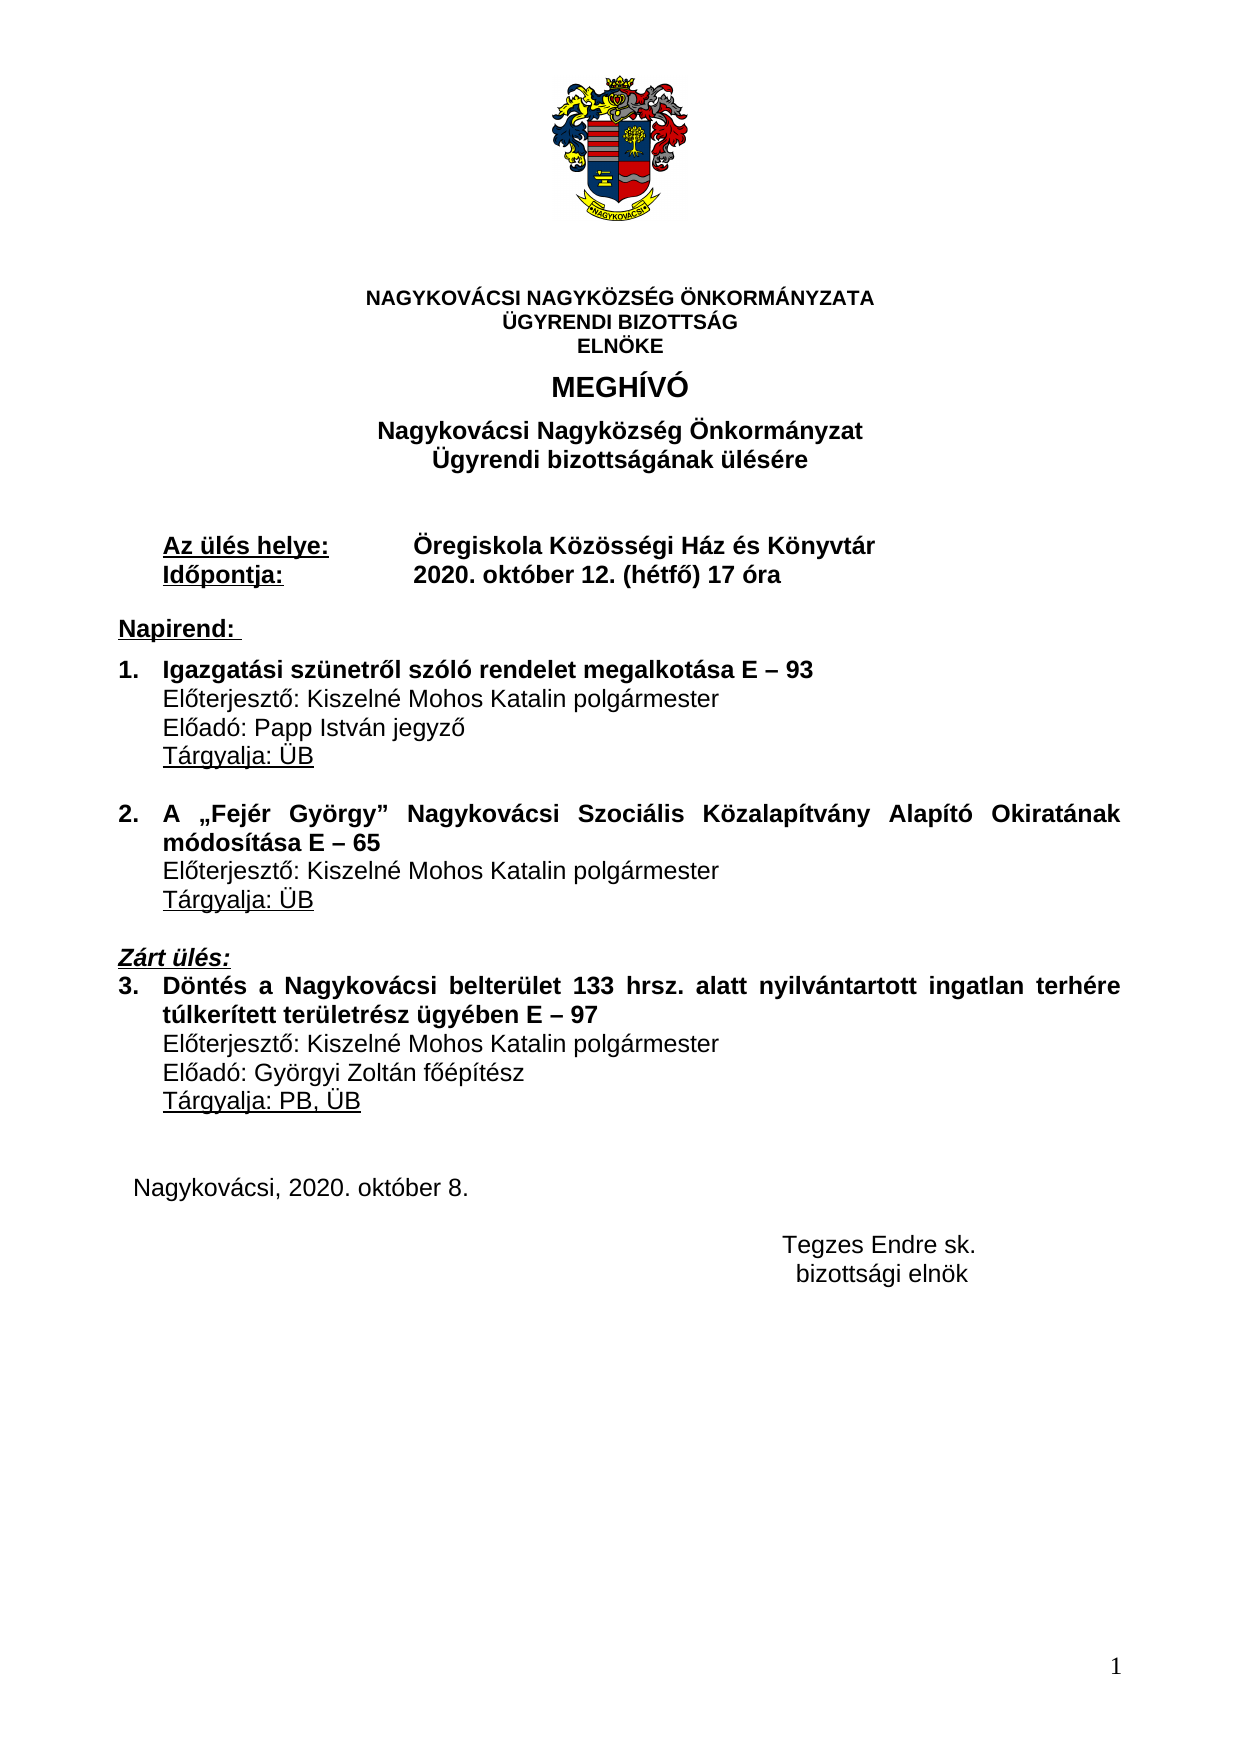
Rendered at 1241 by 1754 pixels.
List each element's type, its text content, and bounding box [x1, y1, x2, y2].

text Előadó: Györgyi Zoltán főépítész [118, 1057, 1122, 1086]
text Előadó: Papp István jegyző [162, 712, 1122, 741]
text Ügyrendi bizottságának ülésére [118, 445, 1122, 474]
list Döntés a Nagykovácsi belterület 133 hrsz. alatt nyilvántartott ingatlan terhére túlkerített területrész ügyében E – 97 [118, 971, 1122, 1029]
text Előterjesztő: Kiszelné Mohos Katalin polgármester [118, 856, 1122, 885]
text Tárgyalja: PB, ÜB [118, 1086, 1122, 1115]
text bizottsági elnök [708, 1259, 1122, 1287]
title ÜGYRENDI BIZOTTSÁG [118, 310, 1122, 334]
list A „Fejér György” Nagykovácsi Szociális Közalapítvány Alapító Okiratának módosítása E – 65 [118, 799, 1122, 856]
text Előterjesztő: Kiszelné Mohos Katalin polgármester [162, 1029, 1122, 1057]
text Az ülés helye: Öregiskola Közösségi Ház és Könyvtár [162, 531, 1122, 560]
picture [552, 75, 688, 221]
text Nagykovácsi, 2020. október 8. [133, 1172, 1122, 1201]
text Tegzes Endre sk. [708, 1230, 1122, 1259]
text Napirend: [118, 614, 1122, 642]
text Tárgyalja: ÜB [162, 741, 1122, 770]
text Zárt ülés: [118, 942, 1122, 971]
title MEGHÍVÓ [118, 370, 1122, 404]
text Nagykovácsi Nagyközség Önkormányzat [118, 416, 1122, 445]
text Tárgyalja: ÜB [118, 885, 1122, 914]
title NAGYKOVÁCSI NAGYKÖZSÉG ÖNKORMÁNYZATA [118, 286, 1122, 310]
title ELNÖKE [118, 334, 1122, 358]
list Igazgatási szünetről szóló rendelet megalkotása E – 93 [118, 655, 1122, 684]
text Időpontja: 2020. október 12. (hétfő) 17 óra [162, 560, 1122, 589]
text Előterjesztő: Kiszelné Mohos Katalin polgármester [162, 684, 1122, 712]
